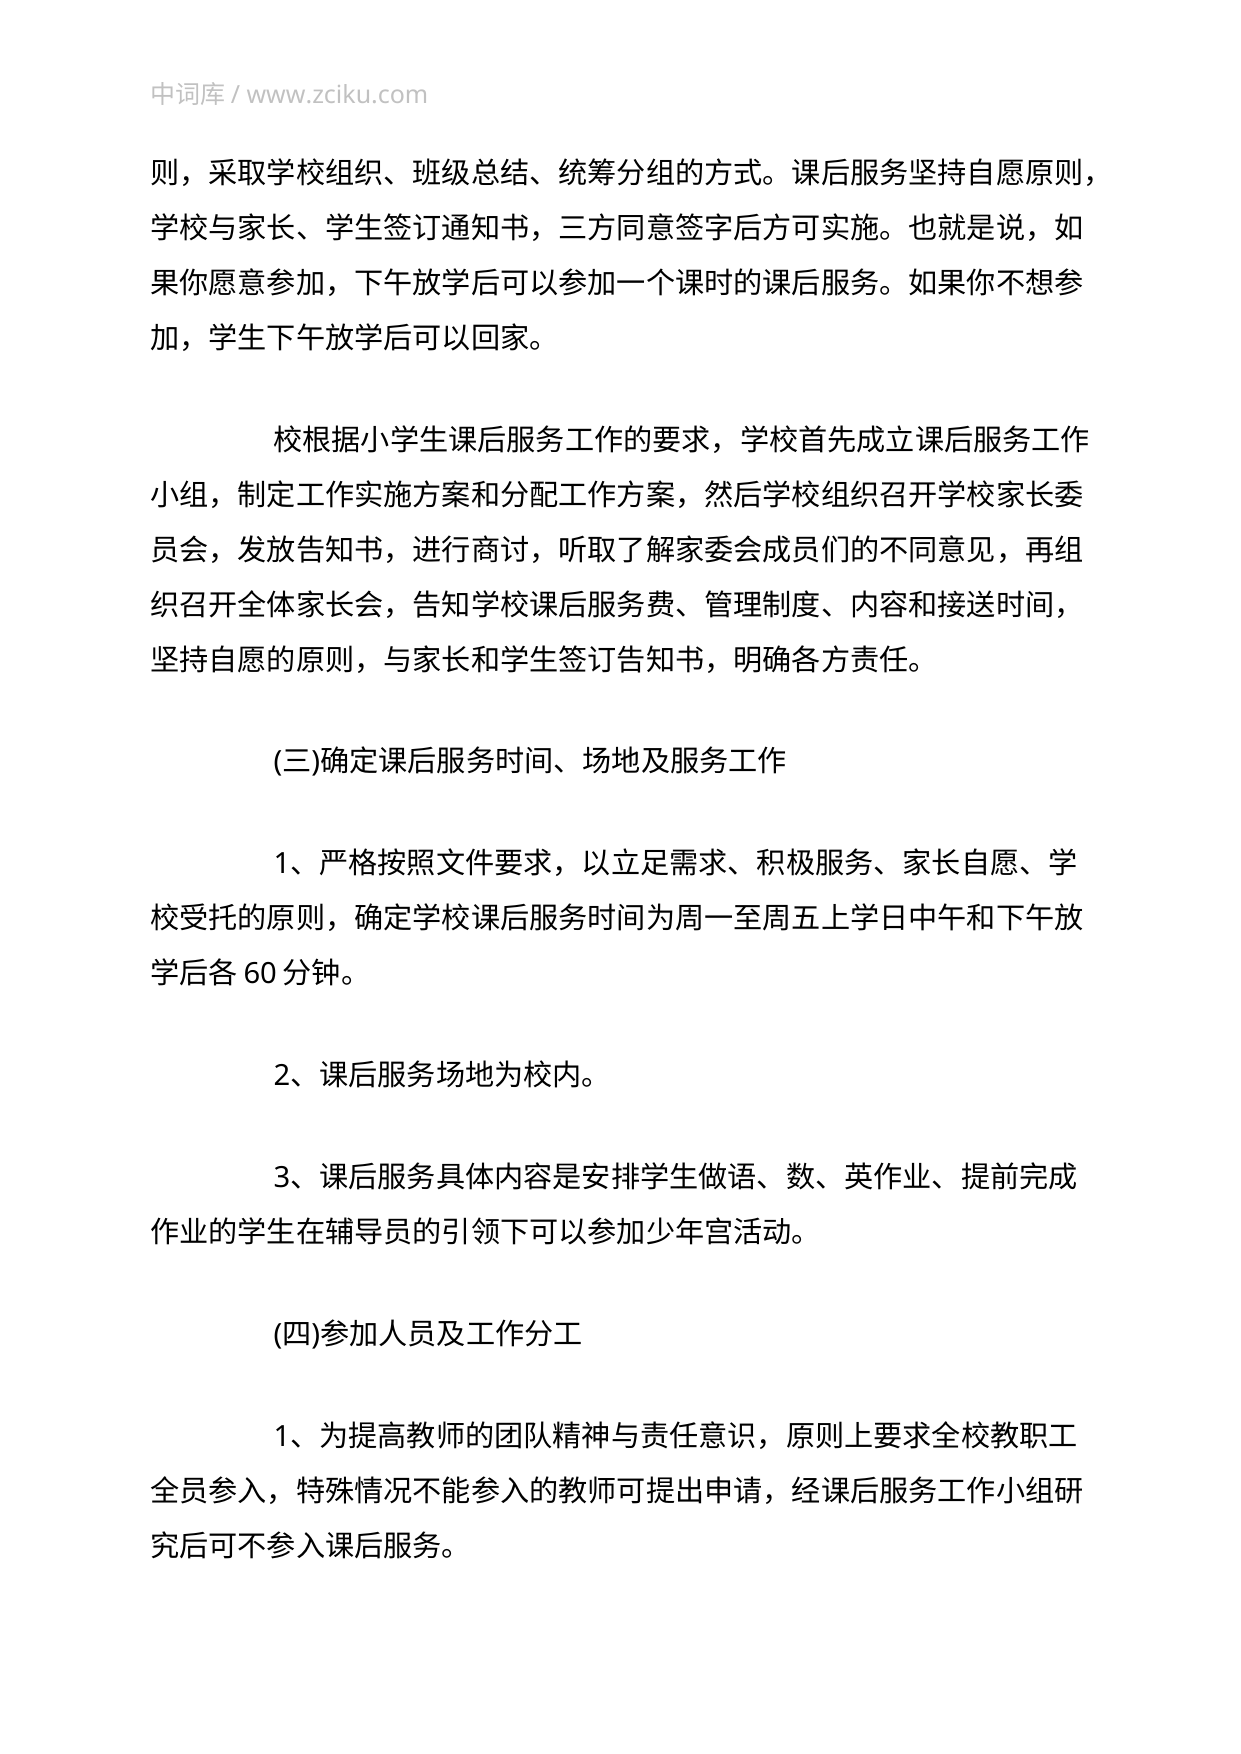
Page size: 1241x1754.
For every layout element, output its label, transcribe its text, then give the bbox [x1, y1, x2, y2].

text 校根据小学生课后服务工作的要求，学校首先成立课后服务工作小组，制定工作实施方案和分配工作方案，然后学校组织召开学校家长委员会，发放告知书，进行商讨，听取了解家委会成员们的不同意见，再组织召开全体家长会，告知学校课后服务费、管理制度、内容和接送时间，坚持自愿的原则，与家长和学生签订告知书，明确各方责任。 [150, 416, 1090, 678]
text (四)参加人员及工作分工 [150, 1310, 1090, 1353]
text (三)确定课后服务时间、场地及服务工作 [150, 738, 1090, 780]
text 1、为提高教师的团队精神与责任意识，原则上要求全校教职工全员参入，特殊情况不能参入的教师可提出申请，经课后服务工作小组研究后可不参入课后服务。 [150, 1412, 1090, 1564]
text 1、严格按照文件要求，以立足需求、积极服务、家长自愿、学校受托的原则，确定学校课后服务时间为周一至周五上学日中午和下午放学后各60分钟。 [150, 840, 1090, 992]
text 2、课后服务场地为校内。 [150, 1052, 1090, 1094]
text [150, 150, 1090, 357]
text 3、课后服务具体内容是安排学生做语、数、英作业、提前完成作业的学生在辅导员的引领下可以参加少年宫活动。 [150, 1154, 1090, 1251]
